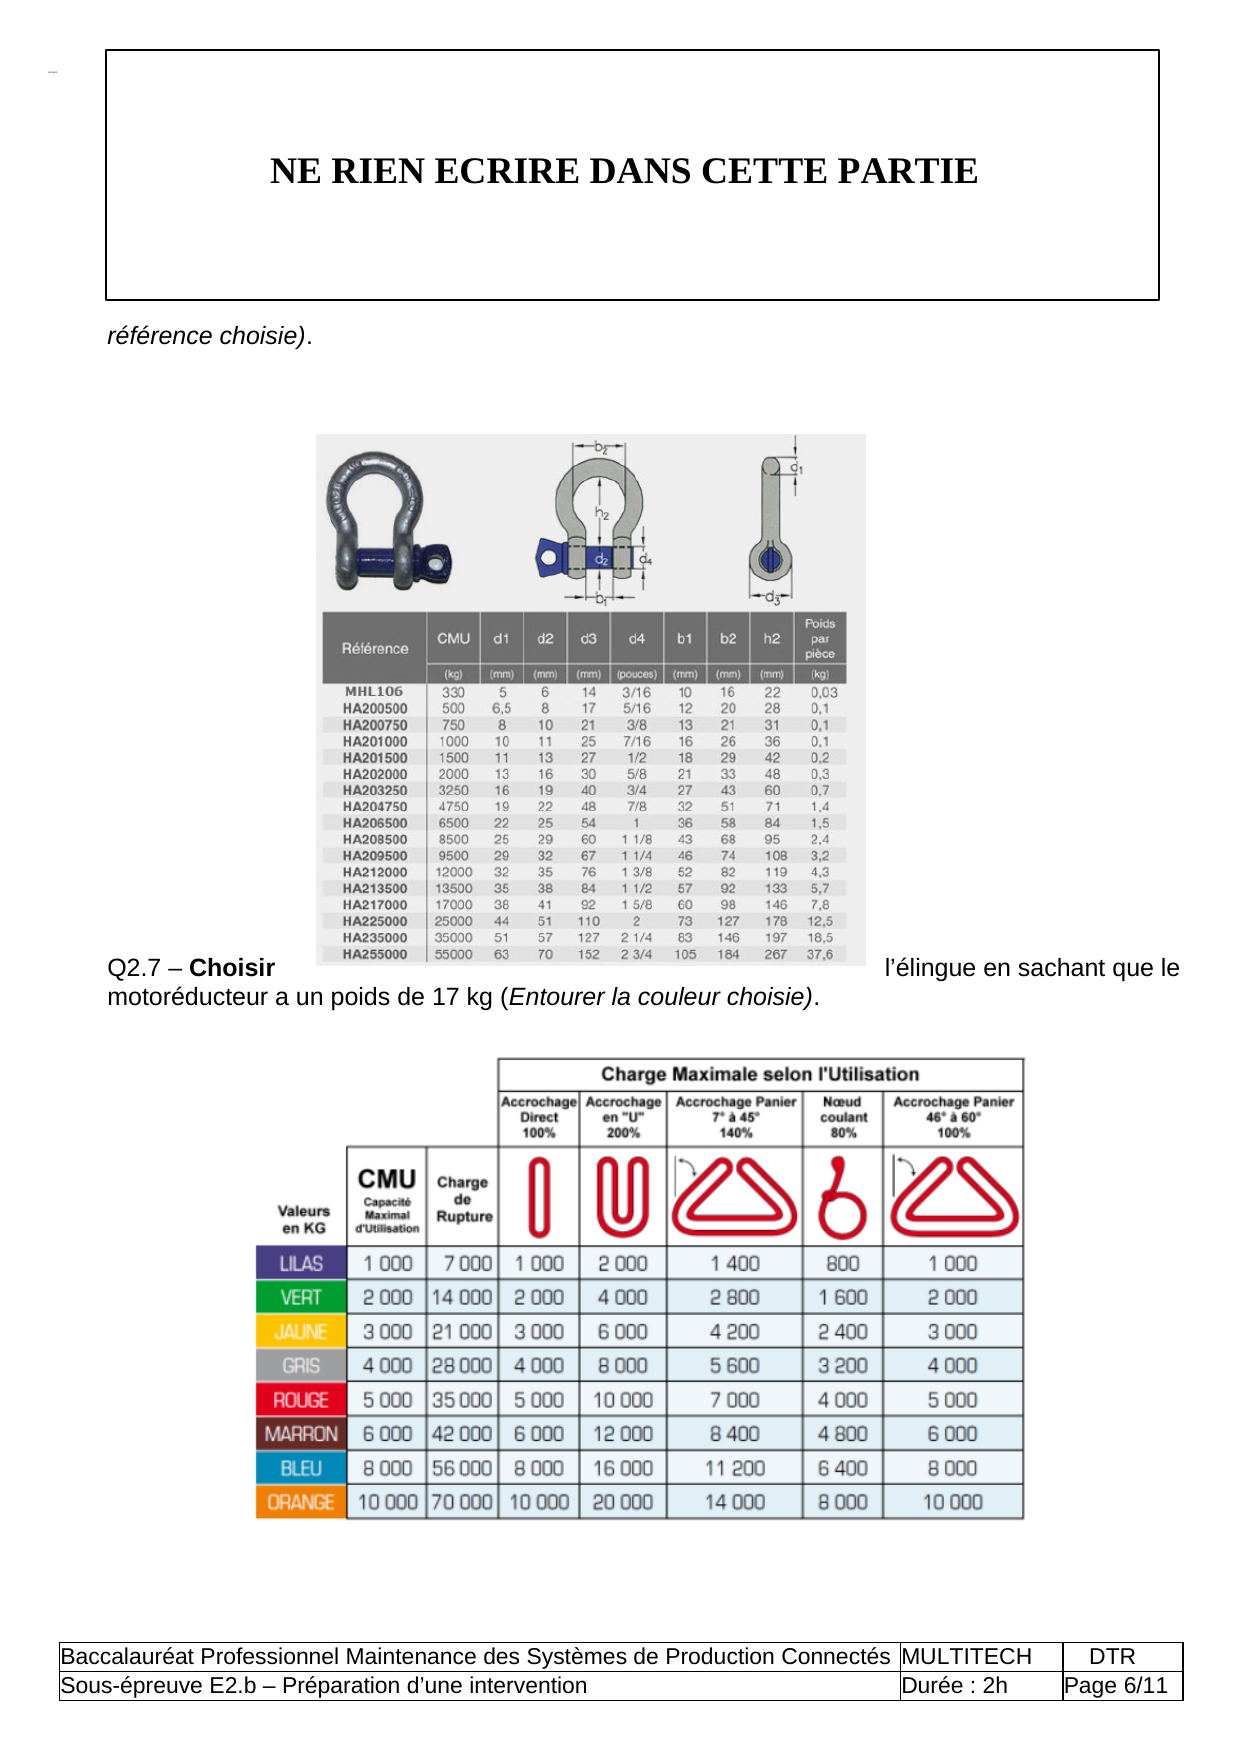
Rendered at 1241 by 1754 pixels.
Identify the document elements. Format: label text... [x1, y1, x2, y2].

picture [315, 434, 866, 966]
picture [229, 1049, 1060, 1545]
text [107, 321, 1194, 349]
text Q2.7 – Choisir l’élingue en sachant que le motoréducteur a un poids de 17 kg (Entourer la couleur choisie). [107, 953, 1194, 1011]
